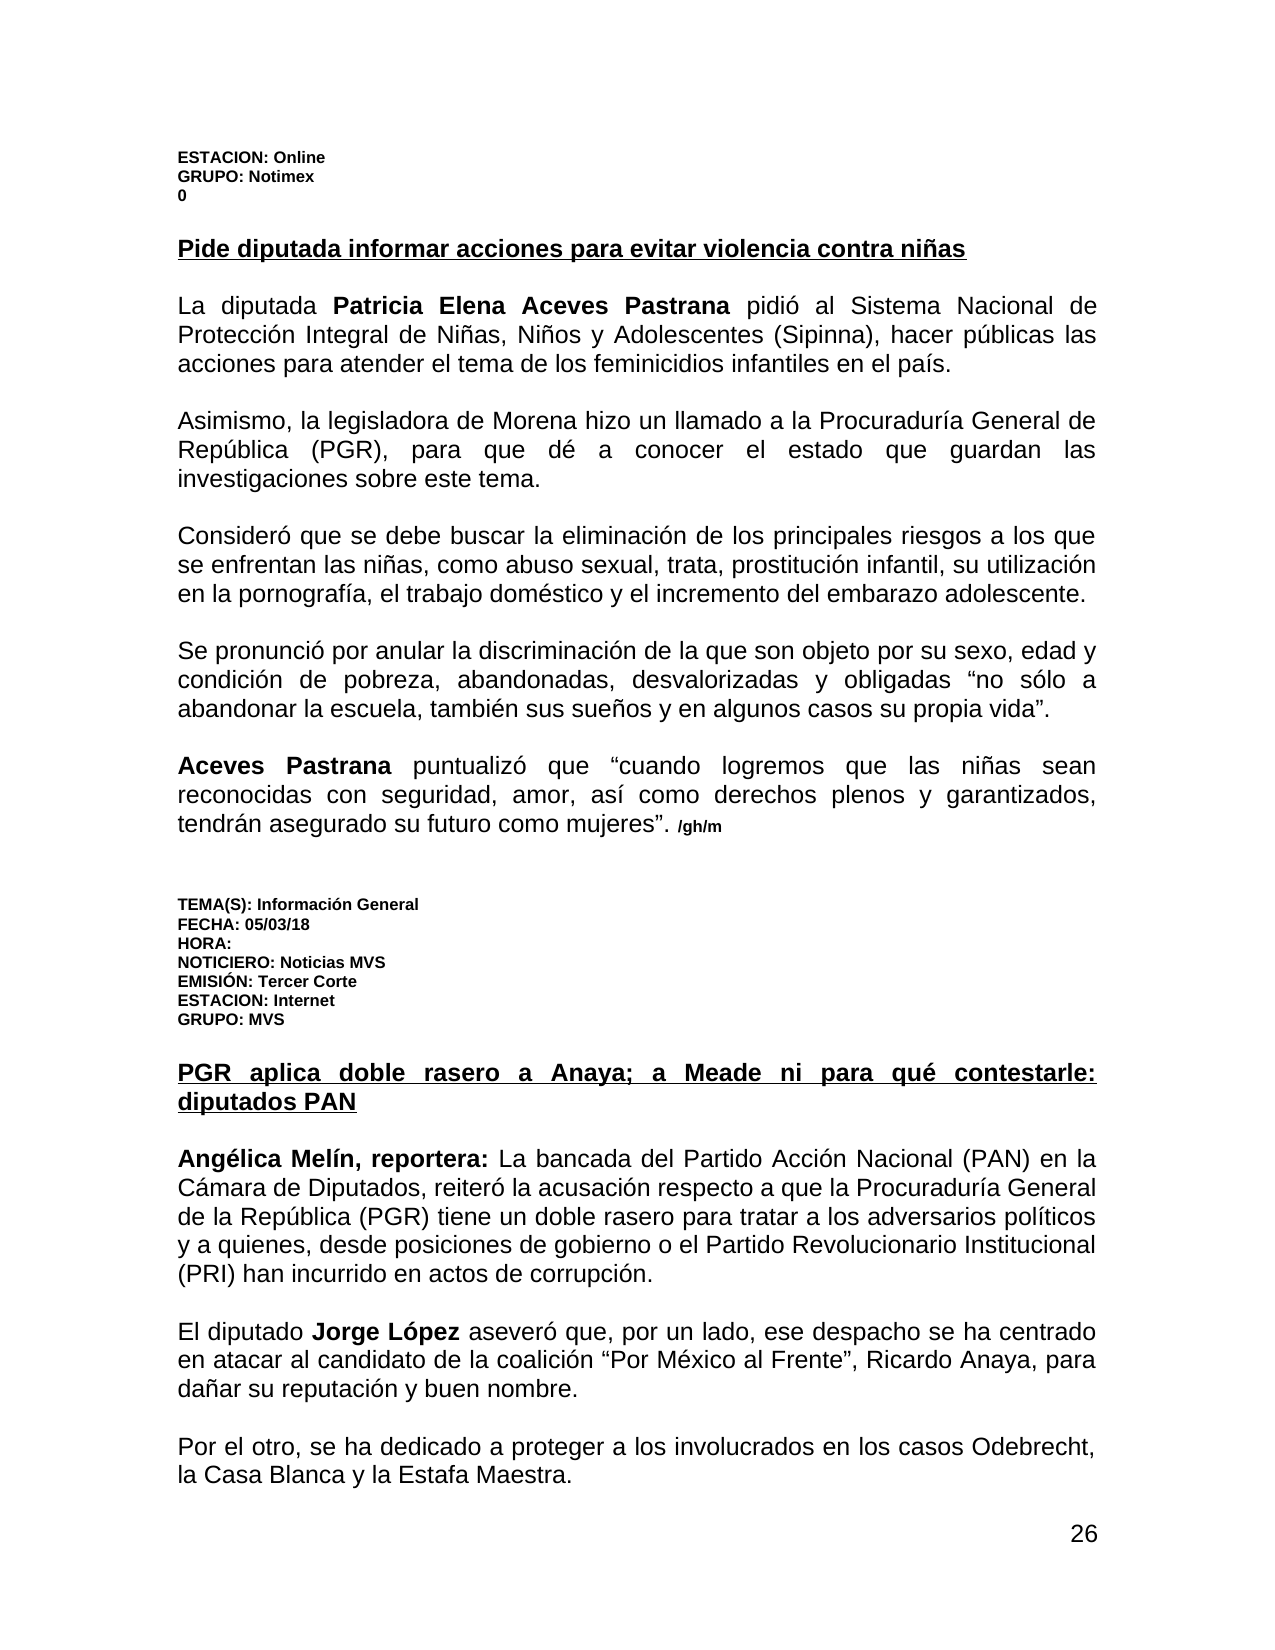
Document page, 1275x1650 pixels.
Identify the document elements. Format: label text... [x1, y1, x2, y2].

text GRUPO: Notimex [177, 167, 1098, 186]
text EMISIÓN: Tercer Corte [177, 972, 1098, 991]
text Angélica Melín, reportera: La bancada del Partido Acción Nacional (PAN) en la Cámara de Diputados, reiteró la acusación respecto a que la Procuraduría General de la República (PGR) tiene un doble rasero para tratar a los adversarios políticos y a quienes, desde posiciones de gobierno o el Partido Revolucionario Institucional (PRI) han incurrido en actos de corrupción. [177, 1144, 1098, 1288]
text Asimismo, la legisladora de Morena hizo un llamado a la Procuraduría General de República (PGR), para que dé a conocer el estado que guardan las investigaciones sobre este tema. [177, 406, 1098, 493]
text La diputada Patricia Elena Aceves Pastrana pidió al Sistema Nacional de Protección Integral de Niñas, Niños y Adolescentes (Sipinna), hacer públicas las acciones para atender el tema de los feminicidios infantiles en el país. [177, 291, 1098, 378]
text ESTACION: Online [177, 148, 1098, 167]
text Se pronunció por anular la discriminación de la que son objeto por su sexo, edad y condición de pobreza, abandonadas, desvalorizadas y obligadas “no sólo a abandonar la escuela, también sus sueños y en algunos casos su propia vida”. [177, 636, 1098, 723]
text Aceves Pastrana puntualizó que “cuando logremos que las niñas sean reconocidas con seguridad, amor, así como derechos plenos y garantizados, tendrán asegurado su futuro como mujeres”. /gh/m [177, 751, 1098, 838]
text GRUPO: MVS [177, 1010, 1098, 1029]
text TEMA(S): Información General [177, 895, 1098, 914]
text Por el otro, se ha dedicado a proteger a los involucrados en los casos Odebrecht, la Casa Blanca y la Estafa Maestra. [177, 1432, 1098, 1489]
text El diputado Jorge López aseveró que, por un lado, ese despacho se ha centrado en atacar al candidato de la coalición “Por México al Frente”, Ricardo Anaya, para dañar su reputación y buen nombre. [177, 1317, 1098, 1403]
text NOTICIERO: Noticias MVS [177, 953, 1098, 972]
text ESTACION: Internet [177, 991, 1098, 1010]
text Pide diputada informar acciones para evitar violencia contra niñas [177, 234, 1098, 263]
text Consideró que se debe buscar la eliminación de los principales riesgos a los que se enfrentan las niñas, como abuso sexual, trata, prostitución infantil, su utilización en la pornografía, el trabajo doméstico y el incremento del embarazo adolescente. [177, 521, 1098, 608]
text PGR aplica doble rasero a Anaya; a Meade ni para qué contestarle: diputados PAN [177, 1058, 1098, 1116]
text FECHA: 05/03/18 [177, 914, 1098, 933]
text 0 [177, 186, 1098, 205]
text HORA: [177, 933, 1098, 953]
